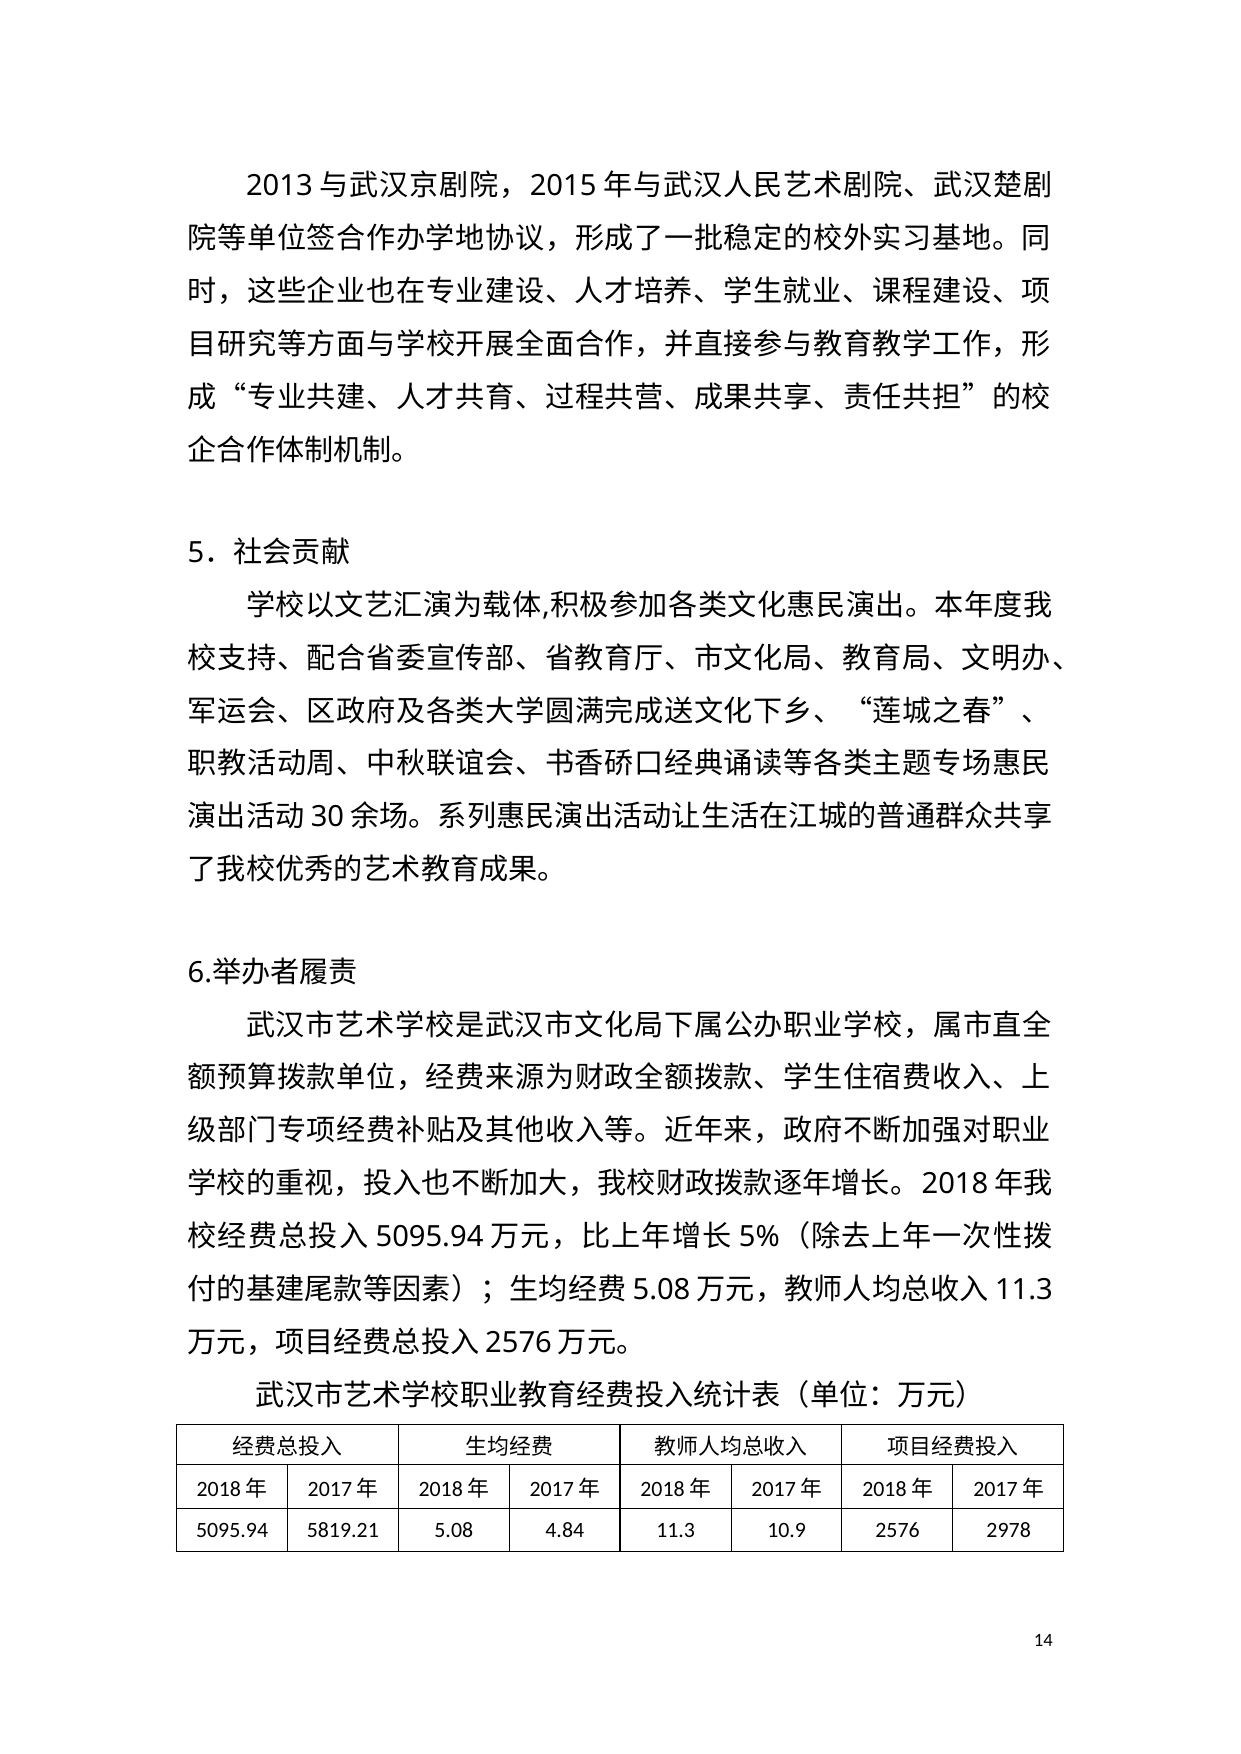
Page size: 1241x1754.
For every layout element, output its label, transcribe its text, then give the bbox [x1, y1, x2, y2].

table_cell 2018年 [621, 1465, 731, 1508]
text 2013与武汉京剧院，2015年与武汉人民艺术剧院、武汉楚剧院等单位签合作办学地协议，形成了一批稳定的校外实习基地。同时，这些企业也在专业建设、人才培养、学生就业、课程建设、项目研究等方面与学校开展全面合作，并直接参与教育教学工作，形成“专业共建、人才共育、过程共营、成果共享、责任共担”的校企合作体制机制。 [187, 162, 1053, 468]
table_cell 4.84 [510, 1509, 619, 1551]
table_cell 2018年 [399, 1465, 509, 1508]
table_cell 2017年 [288, 1465, 398, 1508]
table_cell 10.9 [732, 1509, 841, 1551]
text 武汉市艺术学校是武汉市文化局下属公办职业学校，属市直全额预算拨款单位，经费来源为财政全额拨款、学生住宿费收入、上级部门专项经费补贴及其他收入等。近年来，政府不断加强对职业学校的重视，投入也不断加大，我校财政拨款逐年增长。2018年我校经费总投入5095.94万元，比上年增长5%（除去上年一次性拨付的基建尾款等因素）；生均经费5.08万元，教师人均总收入11.3万元，项目经费总投入2576万元。 [187, 1001, 1053, 1361]
table_cell 5095.94 [177, 1509, 287, 1551]
table_cell 2018年 [842, 1465, 952, 1508]
text 武汉市艺术学校职业教育经费投入统计表（单位：万元） [187, 1371, 1053, 1413]
table_cell 11.3 [621, 1509, 731, 1551]
table_cell 2018年 [177, 1465, 287, 1508]
table_header 经费总投入 [177, 1425, 398, 1464]
table_cell 2576 [842, 1509, 952, 1551]
table_cell 5819.21 [288, 1509, 398, 1551]
table_header 教师人均总收入 [621, 1425, 841, 1464]
table_header 项目经费投入 [842, 1425, 1063, 1464]
table_cell 2017年 [732, 1465, 841, 1508]
table_header 生均经费 [399, 1425, 619, 1464]
text 学校以文艺汇演为载体,积极参加各类文化惠民演出。本年度我校支持、配合省委宣传部、省教育厅、市文化局、教育局、文明办、军运会、区政府及各类大学圆满完成送文化下乡、“莲城之春”、职教活动周、中秋联谊会、书香硚口经典诵读等各类主题专场惠民演出活动30余场。系列惠民演出活动让生活在江城的普通群众共享了我校优秀的艺术教育成果。 [187, 581, 1053, 888]
text 6.举办者履责 [187, 948, 1053, 991]
table_cell 2978 [953, 1509, 1063, 1551]
text 5．社会贡献 [187, 528, 1053, 571]
table_cell 5.08 [399, 1509, 509, 1551]
table_cell 2017年 [953, 1465, 1063, 1508]
table_cell 2017年 [510, 1465, 619, 1508]
